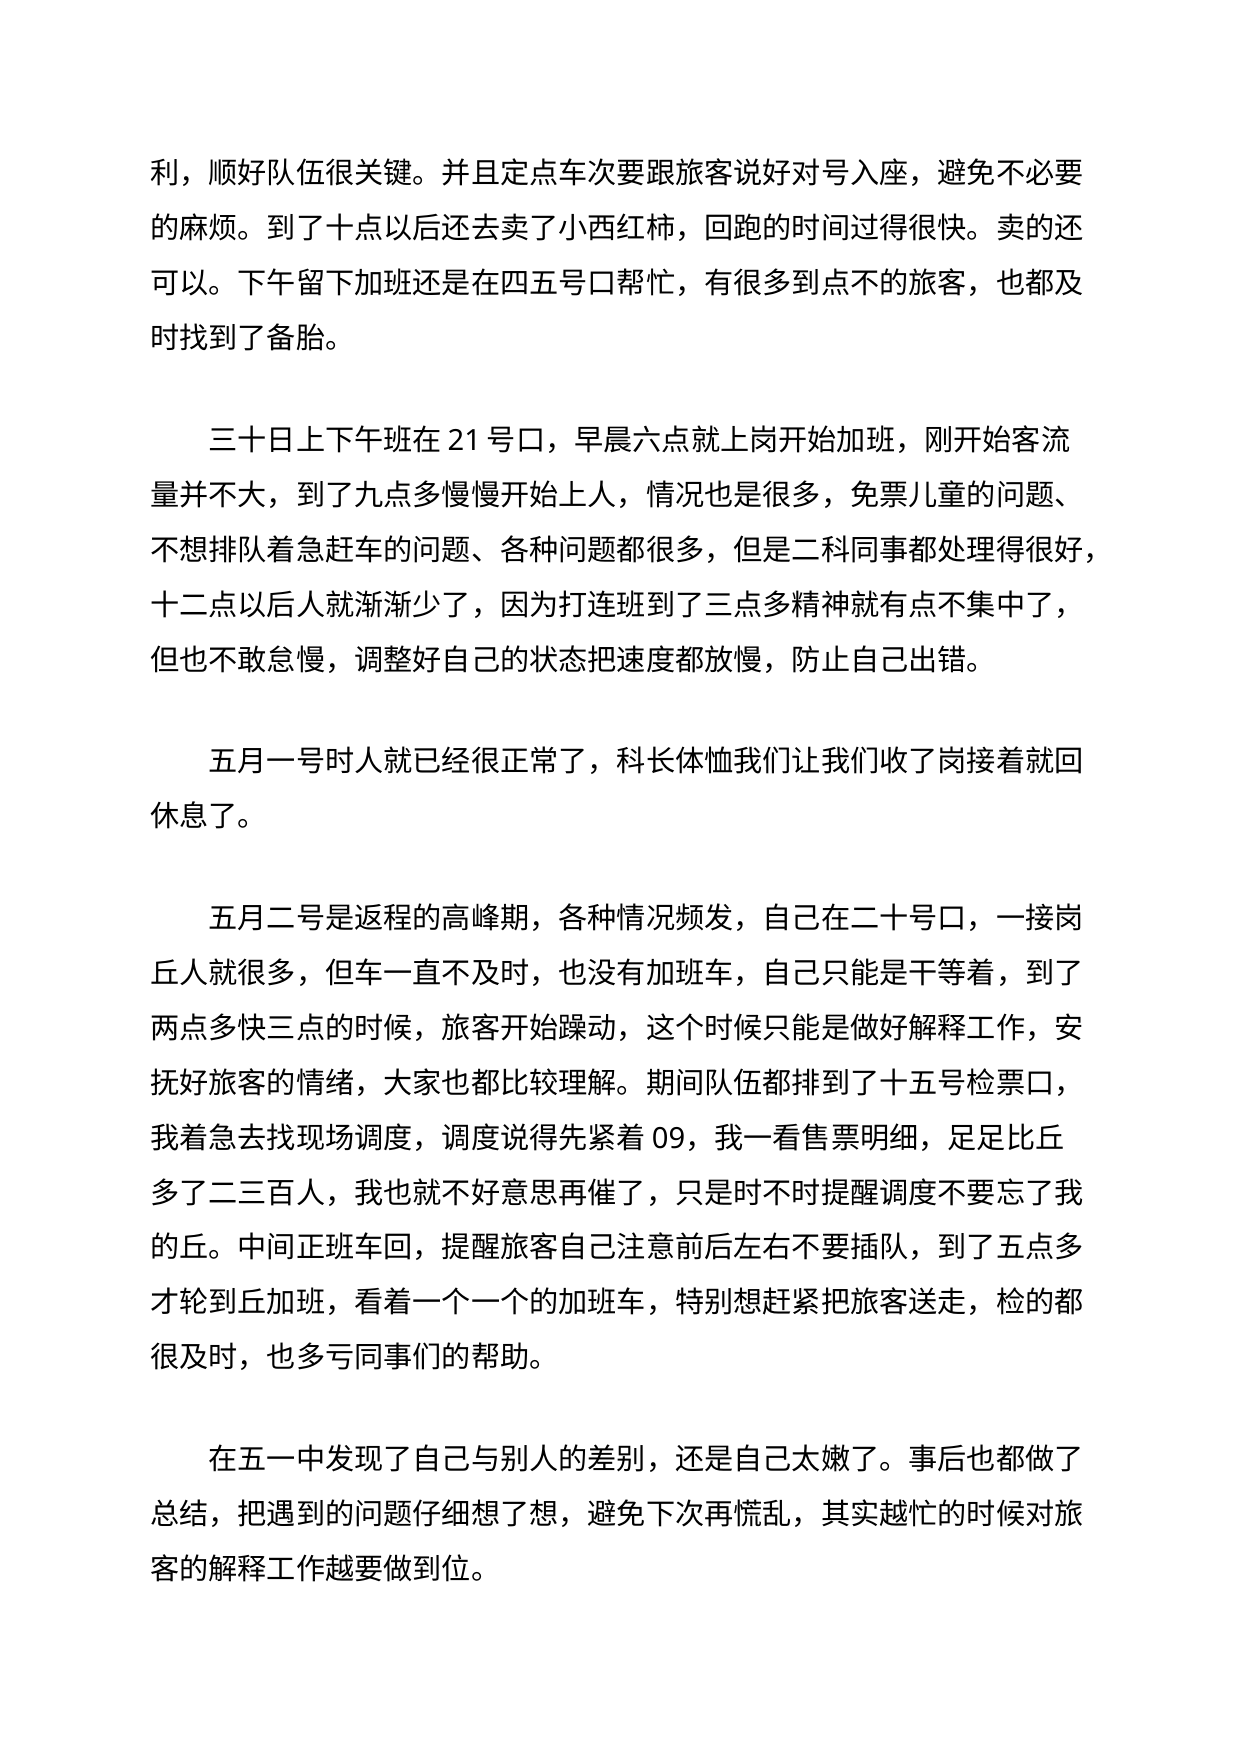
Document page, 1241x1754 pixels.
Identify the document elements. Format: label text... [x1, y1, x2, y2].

text 在五一中发现了自己与别人的差别，还是自己太嫩了。事后也都做了总结，把遇到的问题仔细想了想，避免下次再慌乱，其实越忙的时候对旅客的解释工作越要做到位。 [150, 1436, 1090, 1588]
text 五月二号是返程的高峰期，各种情况频发，自己在二十号口，一接岗丘人就很多，但车一直不及时，也没有加班车，自己只能是干等着，到了两点多快三点的时候，旅客开始躁动，这个时候只能是做好解释工作，安抚好旅客的情绪，大家也都比较理解。期间队伍都排到了十五号检票口，我着急去找现场调度，调度说得先紧着09，我一看售票明细，足足比丘多了二三百人，我也就不好意思再催了，只是时不时提醒调度不要忘了我的丘。中间正班车回，提醒旅客自己注意前后左右不要插队，到了五点多才轮到丘加班，看着一个一个的加班车，特别想赶紧把旅客送走，检的都很及时，也多亏同事们的帮助。 [150, 894, 1090, 1376]
text 三十日上下午班在21号口，早晨六点就上岗开始加班，刚开始客流量并不大，到了九点多慢慢开始上人，情况也是很多，免票儿童的问题、不想排队着急赶车的问题、各种问题都很多，但是二科同事都处理得很好，十二点以后人就渐渐少了，因为打连班到了三点多精神就有点不集中了，但也不敢怠慢，调整好自己的状态把速度都放慢，防止自己出错。 [150, 416, 1090, 678]
text 五月一号时人就已经很正常了，科长体恤我们让我们收了岗接着就回休息了。 [150, 738, 1090, 835]
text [150, 150, 1090, 357]
